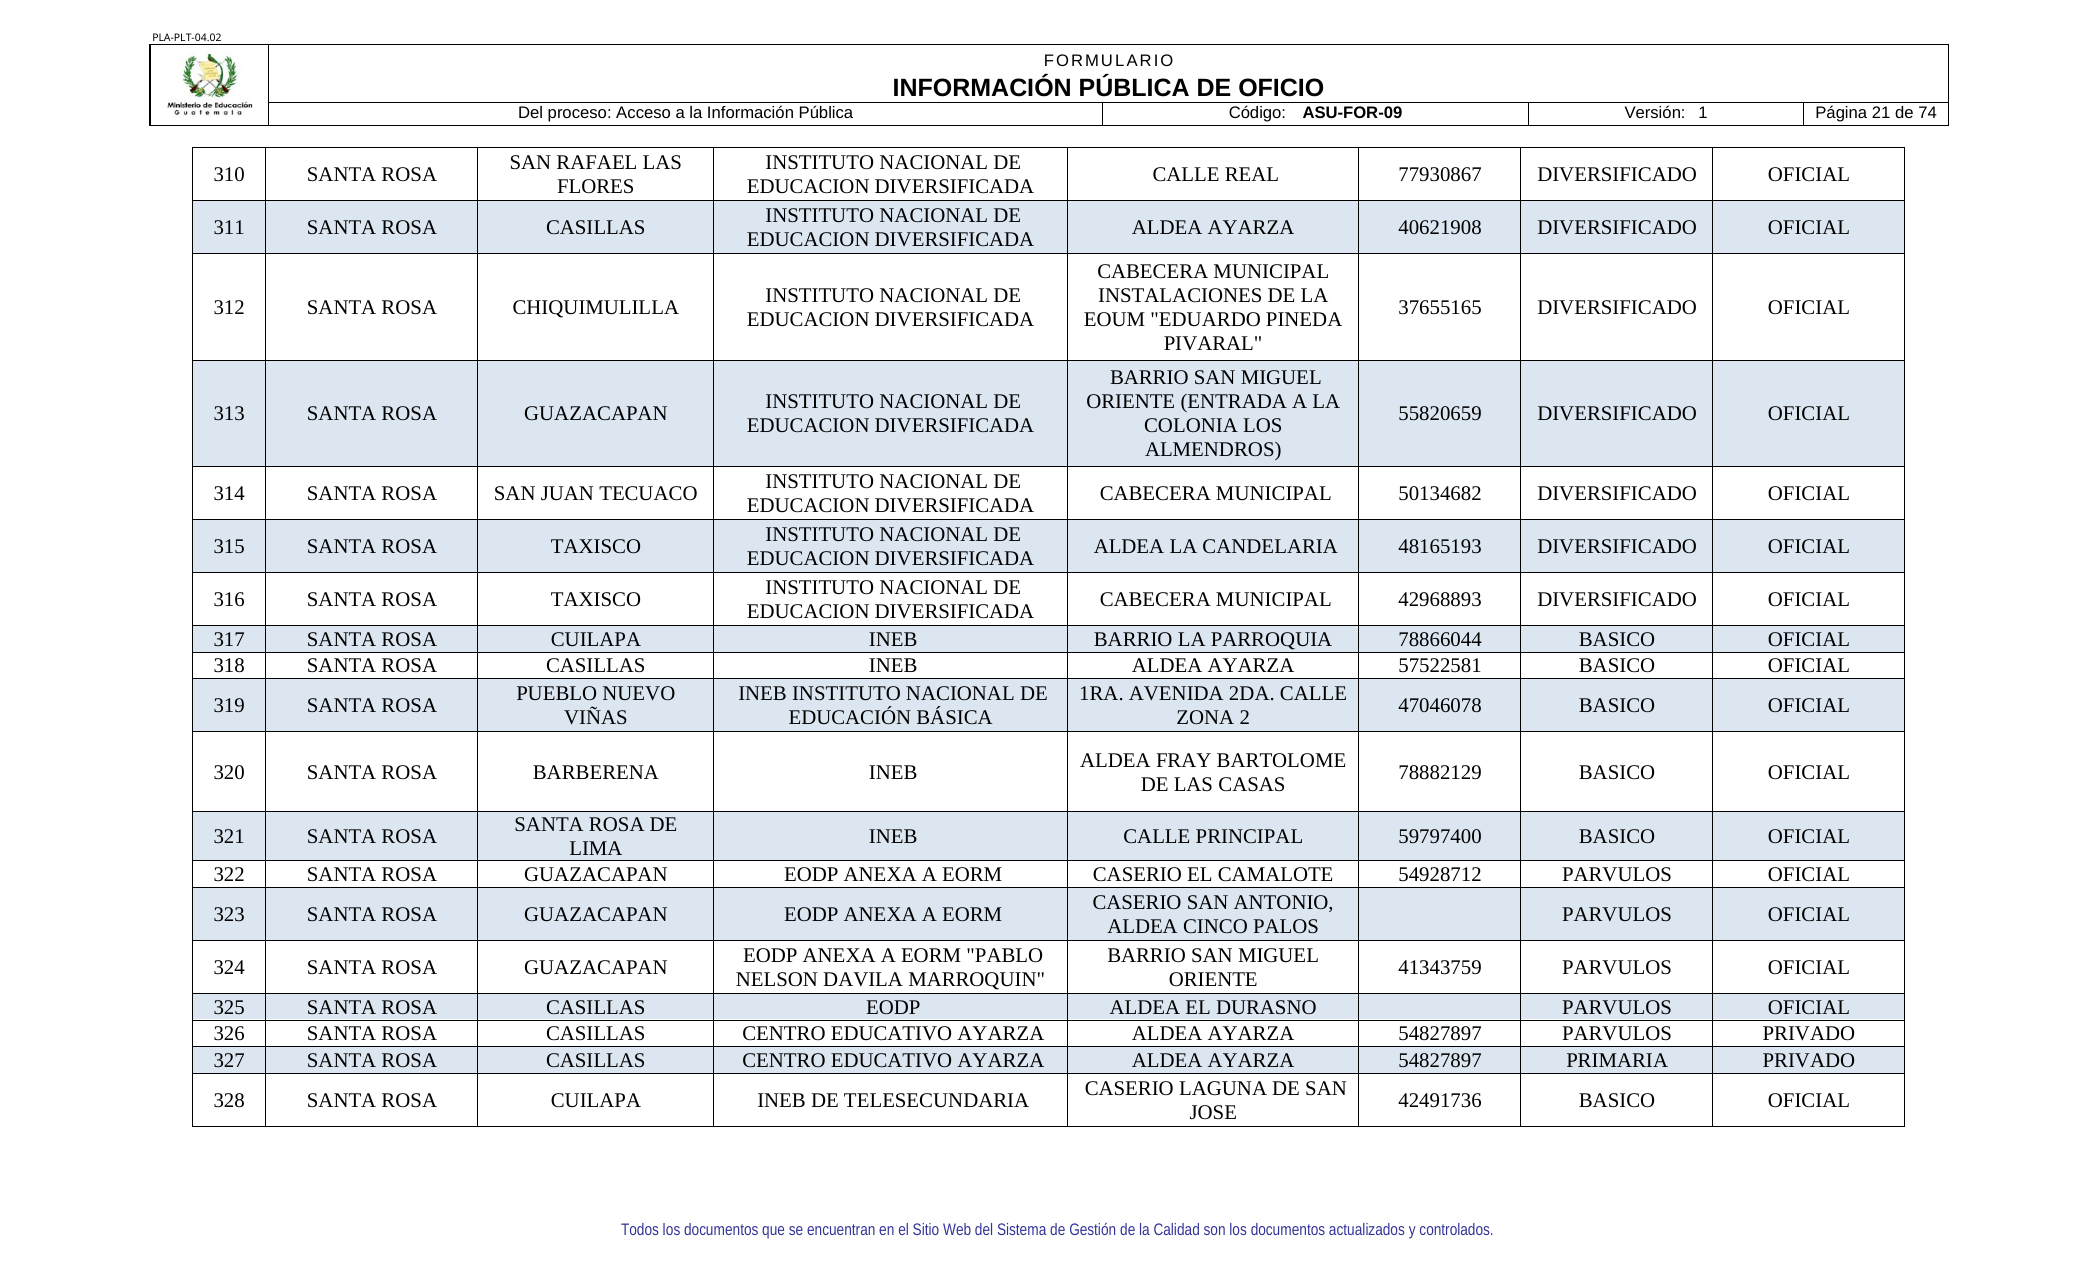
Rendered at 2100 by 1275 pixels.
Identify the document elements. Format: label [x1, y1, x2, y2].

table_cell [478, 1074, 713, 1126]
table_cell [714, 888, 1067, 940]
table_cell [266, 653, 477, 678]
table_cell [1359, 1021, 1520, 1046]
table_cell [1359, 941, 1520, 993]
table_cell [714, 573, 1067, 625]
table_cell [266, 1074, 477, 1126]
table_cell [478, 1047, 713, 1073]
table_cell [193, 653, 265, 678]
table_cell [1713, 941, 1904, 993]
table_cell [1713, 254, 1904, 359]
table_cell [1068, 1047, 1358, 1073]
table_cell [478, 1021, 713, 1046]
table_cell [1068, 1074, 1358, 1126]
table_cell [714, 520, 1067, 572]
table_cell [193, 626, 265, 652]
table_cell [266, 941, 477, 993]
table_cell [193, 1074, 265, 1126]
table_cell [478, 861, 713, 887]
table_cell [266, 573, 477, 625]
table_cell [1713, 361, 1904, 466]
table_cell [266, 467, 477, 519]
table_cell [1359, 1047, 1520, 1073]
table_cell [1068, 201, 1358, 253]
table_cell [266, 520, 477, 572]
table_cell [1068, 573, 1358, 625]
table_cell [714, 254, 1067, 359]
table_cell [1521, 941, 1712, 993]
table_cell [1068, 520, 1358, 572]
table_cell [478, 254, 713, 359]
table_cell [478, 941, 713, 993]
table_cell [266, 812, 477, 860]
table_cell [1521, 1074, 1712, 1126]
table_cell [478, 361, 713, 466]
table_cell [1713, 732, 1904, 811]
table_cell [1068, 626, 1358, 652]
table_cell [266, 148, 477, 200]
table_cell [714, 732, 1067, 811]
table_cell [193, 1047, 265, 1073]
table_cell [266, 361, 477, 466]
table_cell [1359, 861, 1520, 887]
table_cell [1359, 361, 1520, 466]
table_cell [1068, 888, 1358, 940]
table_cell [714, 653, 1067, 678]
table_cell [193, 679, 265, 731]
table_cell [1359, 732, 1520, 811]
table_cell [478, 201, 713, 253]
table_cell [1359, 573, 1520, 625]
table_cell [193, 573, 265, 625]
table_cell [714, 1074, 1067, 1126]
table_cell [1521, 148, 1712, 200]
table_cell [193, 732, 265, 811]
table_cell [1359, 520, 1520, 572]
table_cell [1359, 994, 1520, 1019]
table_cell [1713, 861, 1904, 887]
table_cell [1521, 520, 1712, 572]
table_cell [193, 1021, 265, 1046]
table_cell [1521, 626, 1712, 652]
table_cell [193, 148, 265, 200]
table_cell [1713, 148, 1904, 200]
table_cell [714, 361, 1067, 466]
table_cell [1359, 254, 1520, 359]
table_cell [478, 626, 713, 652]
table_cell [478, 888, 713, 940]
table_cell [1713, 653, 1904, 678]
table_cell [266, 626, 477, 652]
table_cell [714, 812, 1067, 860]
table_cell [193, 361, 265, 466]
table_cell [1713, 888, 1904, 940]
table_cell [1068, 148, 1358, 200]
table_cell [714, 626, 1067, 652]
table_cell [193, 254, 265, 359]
picture [166, 51, 253, 117]
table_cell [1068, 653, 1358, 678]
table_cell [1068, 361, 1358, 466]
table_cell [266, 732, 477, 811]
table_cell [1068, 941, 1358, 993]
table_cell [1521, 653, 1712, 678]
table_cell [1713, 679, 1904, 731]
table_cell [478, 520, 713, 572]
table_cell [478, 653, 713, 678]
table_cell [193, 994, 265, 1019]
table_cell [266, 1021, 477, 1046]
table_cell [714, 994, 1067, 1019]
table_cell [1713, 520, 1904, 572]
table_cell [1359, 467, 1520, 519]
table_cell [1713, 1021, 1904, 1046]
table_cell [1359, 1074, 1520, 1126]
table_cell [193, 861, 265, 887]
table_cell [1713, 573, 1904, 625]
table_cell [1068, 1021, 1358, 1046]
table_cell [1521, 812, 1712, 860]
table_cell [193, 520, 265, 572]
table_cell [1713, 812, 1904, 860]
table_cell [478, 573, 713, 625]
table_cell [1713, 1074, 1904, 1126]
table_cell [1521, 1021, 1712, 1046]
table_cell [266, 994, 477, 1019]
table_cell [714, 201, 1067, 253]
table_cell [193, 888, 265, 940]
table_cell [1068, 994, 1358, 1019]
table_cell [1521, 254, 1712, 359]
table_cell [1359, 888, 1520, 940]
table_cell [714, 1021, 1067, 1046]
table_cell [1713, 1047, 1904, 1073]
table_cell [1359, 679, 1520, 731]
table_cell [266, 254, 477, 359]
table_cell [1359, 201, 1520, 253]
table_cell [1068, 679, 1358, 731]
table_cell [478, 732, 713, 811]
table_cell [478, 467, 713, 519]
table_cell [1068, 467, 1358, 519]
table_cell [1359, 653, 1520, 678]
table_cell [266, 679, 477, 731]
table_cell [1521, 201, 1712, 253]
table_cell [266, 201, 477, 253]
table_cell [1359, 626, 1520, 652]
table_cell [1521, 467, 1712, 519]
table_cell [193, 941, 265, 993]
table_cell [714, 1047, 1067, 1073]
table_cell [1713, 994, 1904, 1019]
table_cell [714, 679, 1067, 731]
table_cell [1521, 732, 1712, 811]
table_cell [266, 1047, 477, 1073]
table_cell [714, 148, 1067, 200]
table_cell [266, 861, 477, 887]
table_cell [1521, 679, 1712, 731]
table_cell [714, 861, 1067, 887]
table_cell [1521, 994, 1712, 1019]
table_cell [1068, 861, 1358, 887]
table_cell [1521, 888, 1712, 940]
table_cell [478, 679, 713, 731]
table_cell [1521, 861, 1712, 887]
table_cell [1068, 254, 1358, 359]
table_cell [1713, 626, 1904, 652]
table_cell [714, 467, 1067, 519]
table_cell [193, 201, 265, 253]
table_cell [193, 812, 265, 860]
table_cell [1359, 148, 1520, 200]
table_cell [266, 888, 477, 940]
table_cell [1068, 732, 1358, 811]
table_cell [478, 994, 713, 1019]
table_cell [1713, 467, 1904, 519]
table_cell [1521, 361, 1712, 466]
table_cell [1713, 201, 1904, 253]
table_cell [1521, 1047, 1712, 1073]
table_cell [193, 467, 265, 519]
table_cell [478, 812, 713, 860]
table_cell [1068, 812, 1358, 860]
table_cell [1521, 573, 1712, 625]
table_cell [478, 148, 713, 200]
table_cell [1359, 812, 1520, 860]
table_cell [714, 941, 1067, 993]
